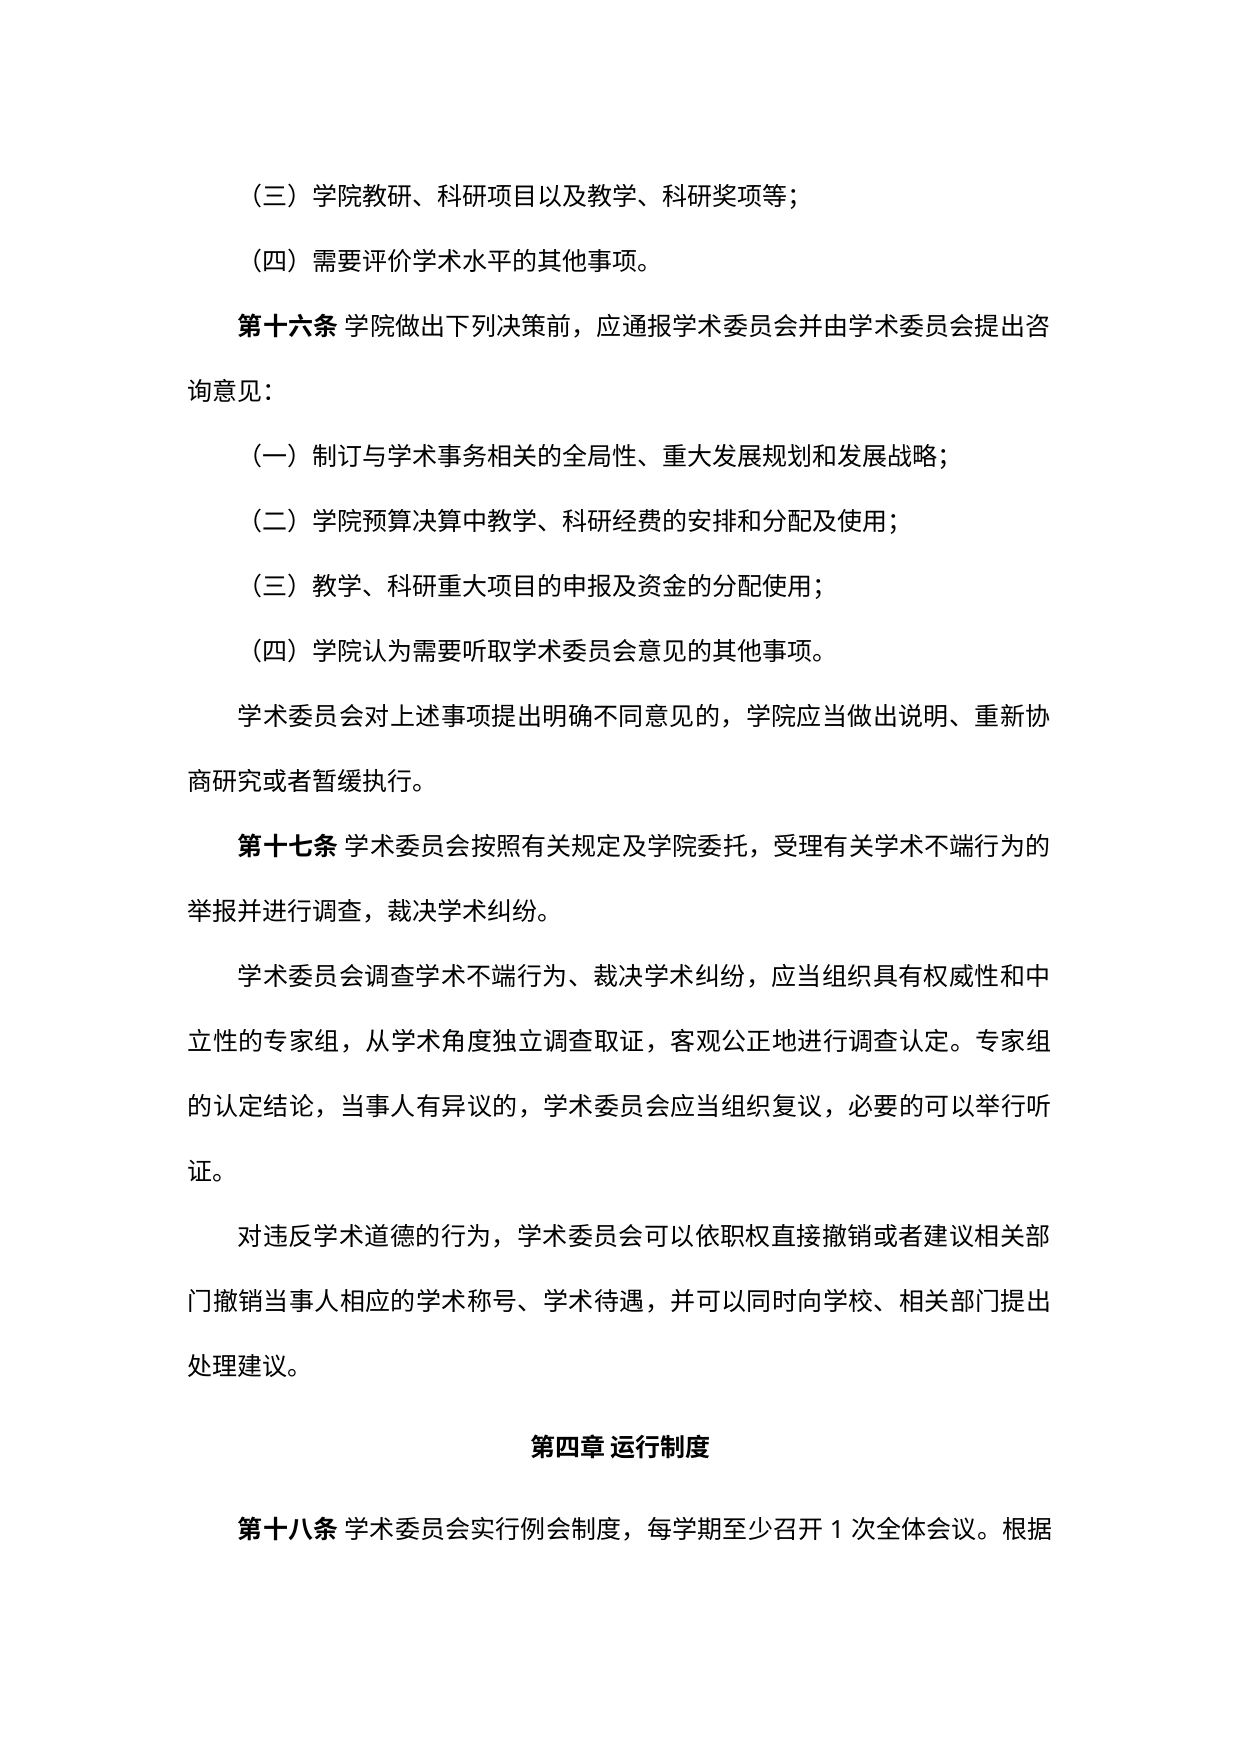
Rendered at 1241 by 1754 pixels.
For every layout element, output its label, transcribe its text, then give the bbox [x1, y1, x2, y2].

text 第十七条 学术委员会按照有关规定及学院委托，受理有关学术不端行为的举报并进行调查，裁决学术纠纷。 [187, 812, 1053, 942]
text （一）制订与学术事务相关的全局性、重大发展规划和发展战略； [187, 422, 1053, 487]
text 学术委员会对上述事项提出明确不同意见的，学院应当做出说明、重新协商研究或者暂缓执行。 [187, 682, 1053, 812]
text （四）学院认为需要听取学术委员会意见的其他事项。 [187, 617, 1053, 682]
text （二）学院预算决算中教学、科研经费的安排和分配及使用； [187, 487, 1053, 552]
text 学术委员会调查学术不端行为、裁决学术纠纷，应当组织具有权威性和中立性的专家组，从学术角度独立调查取证，客观公正地进行调查认定。专家组的认定结论，当事人有异议的，学术委员会应当组织复议，必要的可以举行听证。 [187, 942, 1053, 1202]
text （三）教学、科研重大项目的申报及资金的分配使用； [187, 552, 1053, 617]
text 第四章 运行制度 [187, 1413, 1053, 1478]
text 第十六条 学院做出下列决策前，应通报学术委员会并由学术委员会提出咨询意见： [187, 292, 1053, 422]
text （四）需要评价学术水平的其他事项。 [187, 227, 1053, 292]
text 对违反学术道德的行为，学术委员会可以依职权直接撤销或者建议相关部门撤销当事人相应的学术称号、学术待遇，并可以同时向学校、相关部门提出处理建议。 [187, 1202, 1053, 1397]
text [187, 1495, 1053, 1560]
text （三）学院教研、科研项目以及教学、科研奖项等； [187, 162, 1053, 227]
